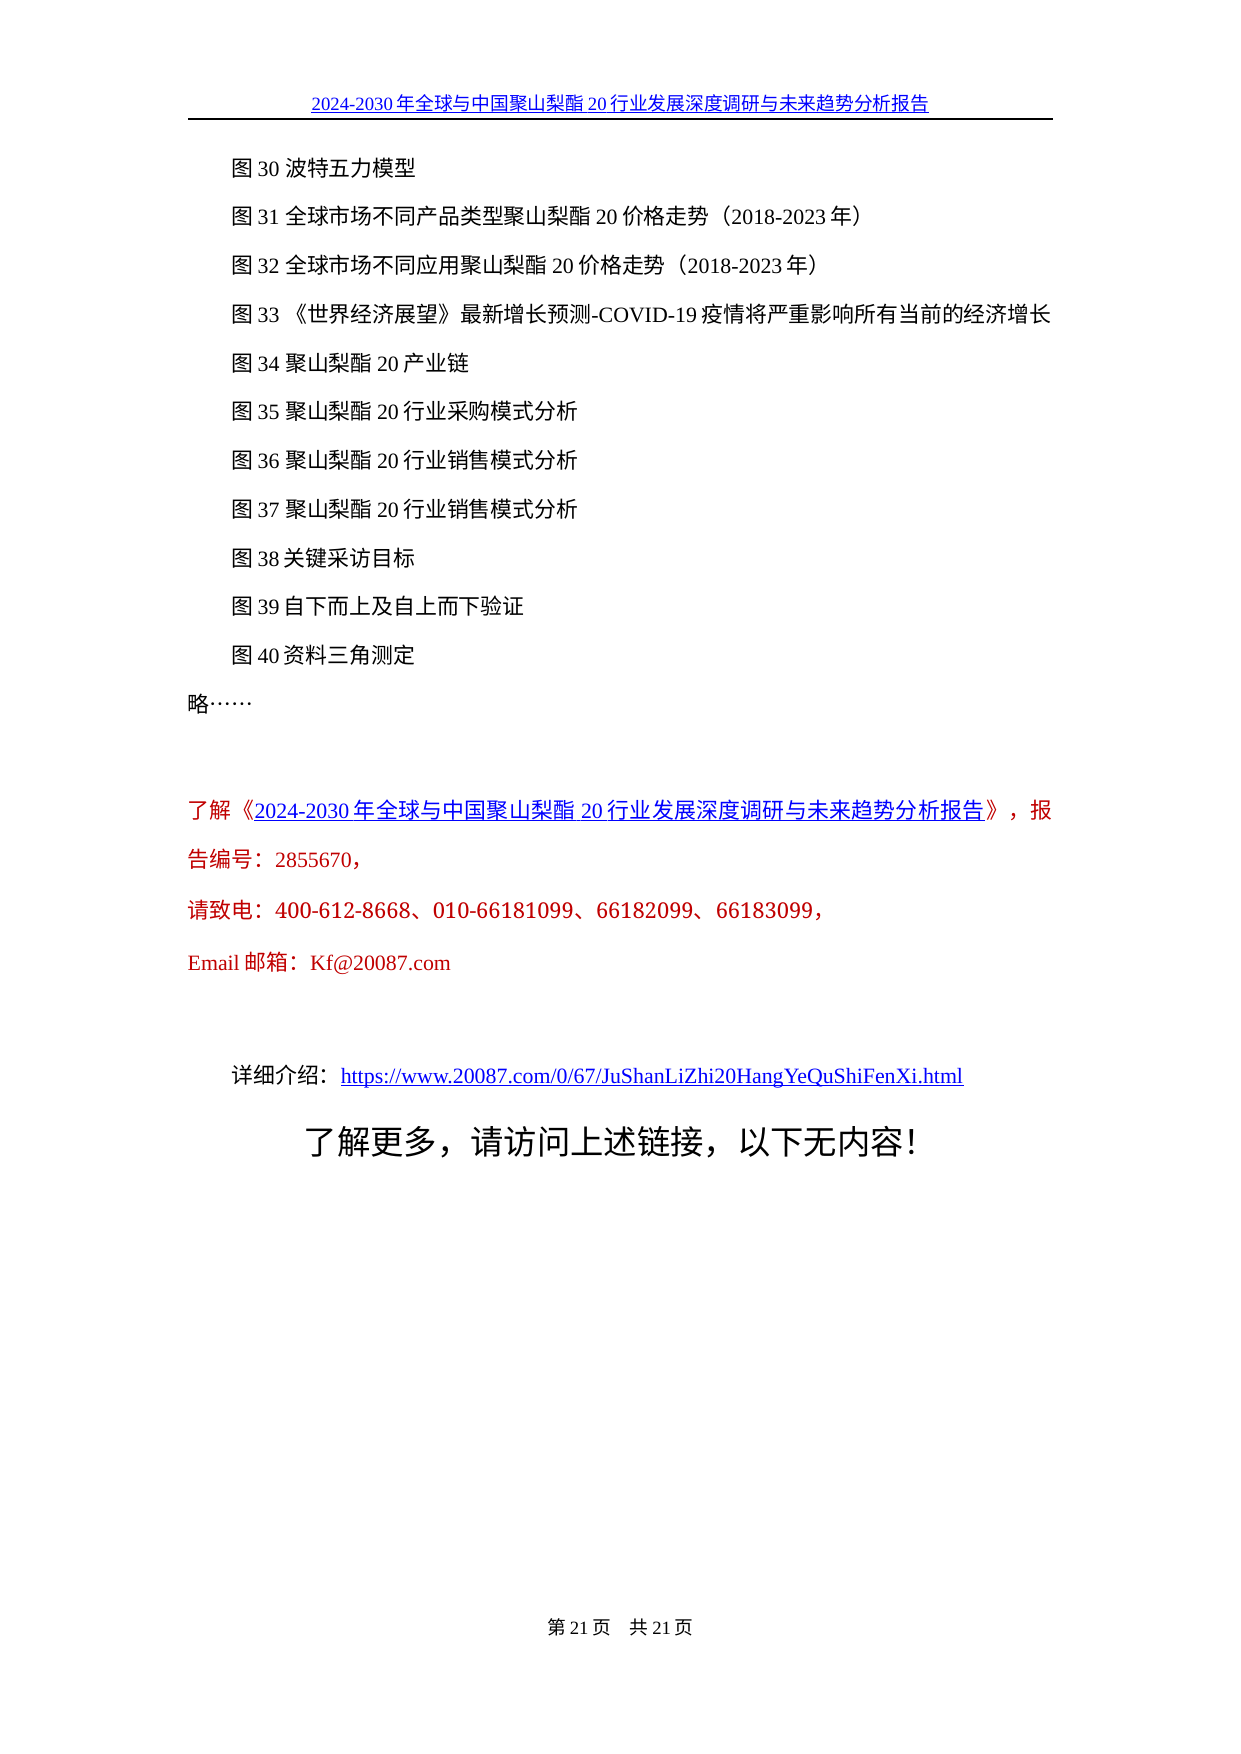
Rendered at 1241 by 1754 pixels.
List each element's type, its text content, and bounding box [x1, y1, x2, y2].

title 了解更多，请访问上述链接，以下无内容！ [187, 1108, 1053, 1173]
text 请致电：400-612-8668、010-66181099、66182099、66183099， [187, 893, 1053, 926]
text 了解《2024-2030年全球与中国聚山梨酯20行业发展深度调研与未来趋势分析报告》，报告编号：2855670， [187, 793, 1053, 874]
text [187, 150, 1053, 719]
text Email邮箱：Kf@20087.com [187, 945, 1053, 977]
text 详细介绍：https://www.20087.com/0/67/JuShanLiZhi20HangYeQuShiFenXi.html [187, 1058, 1053, 1090]
